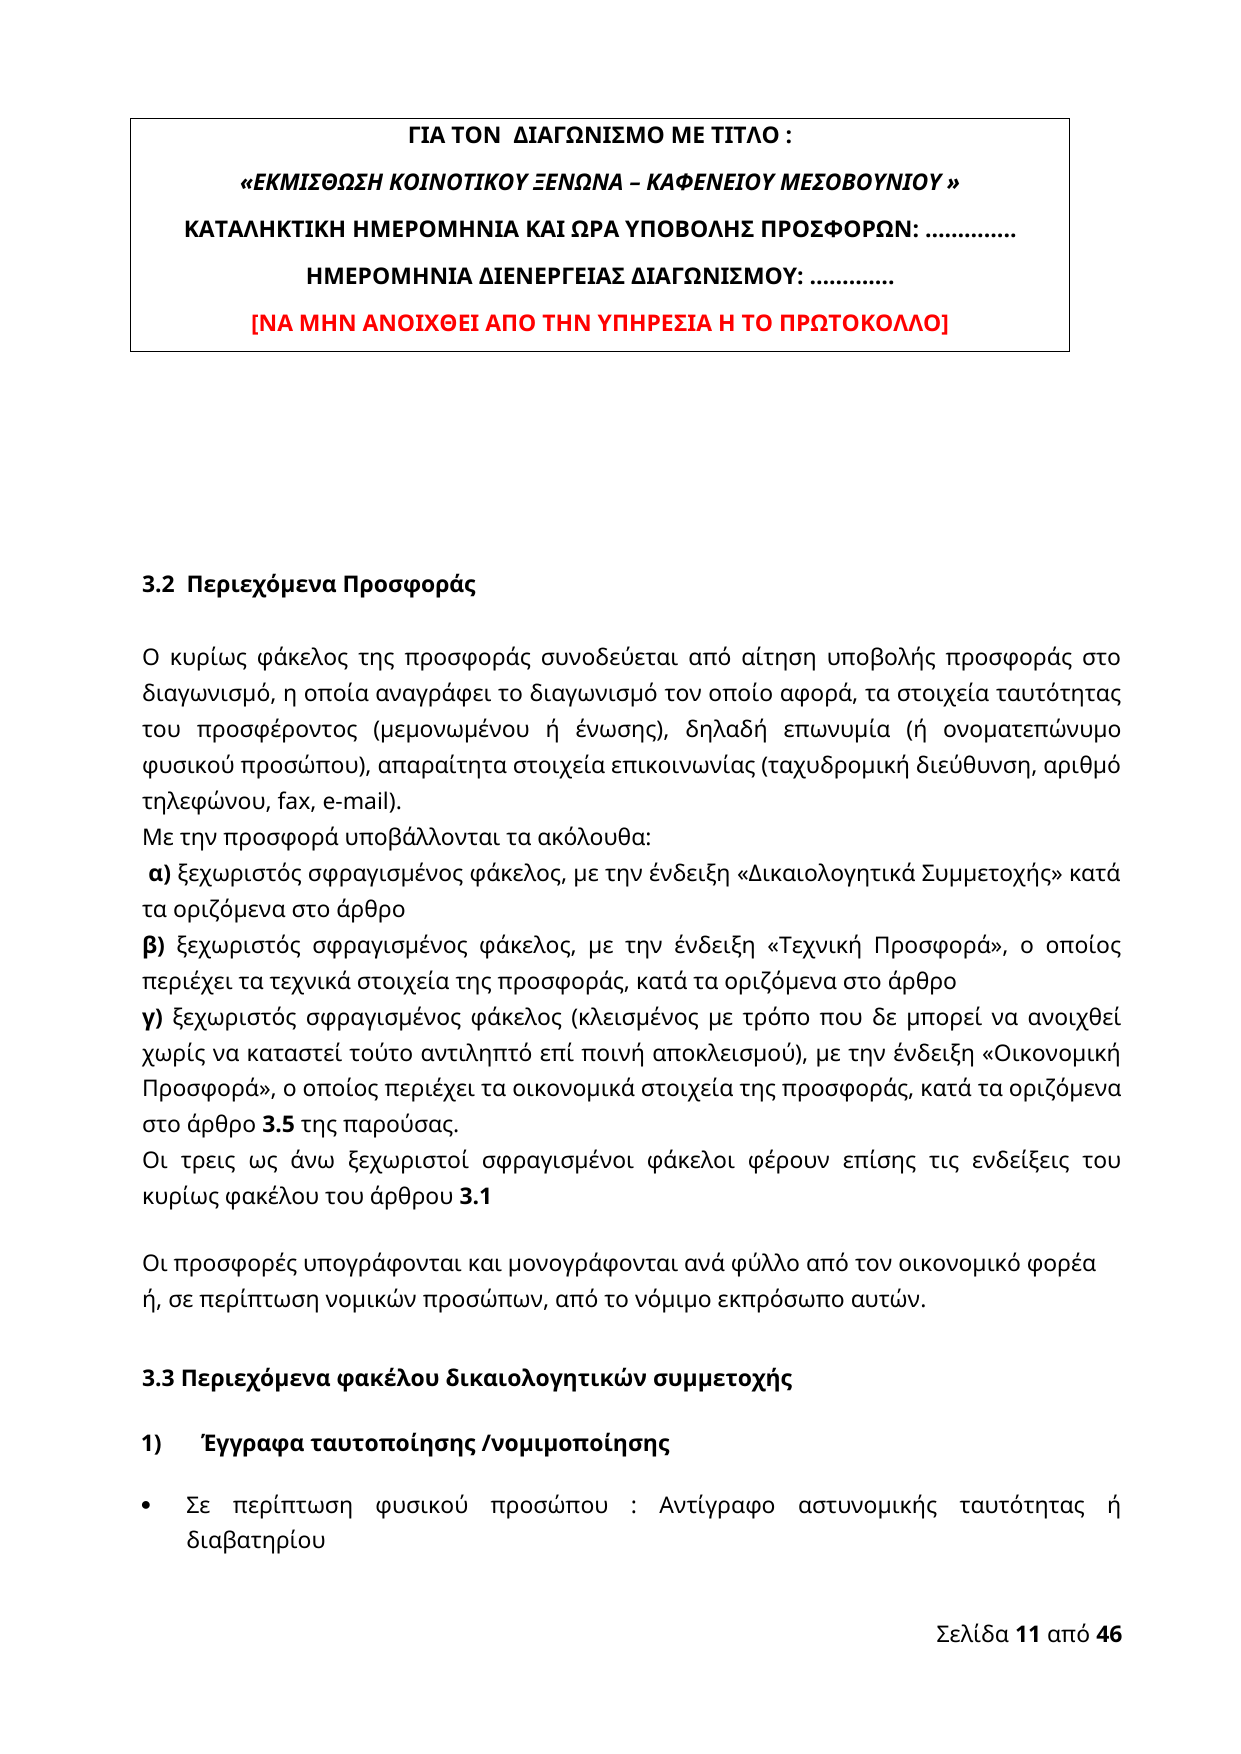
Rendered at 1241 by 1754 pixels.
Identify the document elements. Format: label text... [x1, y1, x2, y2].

subtitle 3.2 Περιεχόμενα Προσφοράς [142, 568, 1122, 599]
text Με την προσφορά υποβάλλονται τα ακόλουθα: [142, 821, 1122, 852]
text γ) ξεχωριστός σφραγισμένος φάκελος (κλεισμένος με τρόπο που δε μπορεί να ανοιχθεί χωρίς να καταστεί τούτο αντιληπτό επί ποινή αποκλεισμού), με την ένδειξη «Οικονομική Προσφορά», ο οποίος περιέχει τα οικονομικά στοιχεία της προσφοράς, κατά τα οριζόμενα στο άρθρο 3.5 της παρούσας. [142, 1001, 1122, 1139]
text Οι προσφορές υπογράφονται και μονογράφονται ανά φύλλο από τον οικονομικό φορέα ή, σε περίπτωση νομικών προσώπων, από το νόμιμο εκπρόσωπο αυτών. [142, 1247, 1122, 1314]
list Έγγραφα ταυτοποίησης /νομιμοποίησης [141, 1427, 1122, 1458]
subtitle 3.3 Περιεχόμενα φακέλου δικαιολογητικών συμμετοχής [142, 1361, 1122, 1393]
list Σε περίπτωση φυσικού προσώπου : Αντίγραφο αστυνομικής ταυτότητας ή διαβατηρίου [142, 1488, 1122, 1556]
text β) ξεχωριστός σφραγισμένος φάκελος, με την ένδειξη «Τεχνική Προσφορά», ο οποίος περιέχει τα τεχνικά στοιχεία της προσφοράς, κατά τα οριζόμενα στο άρθρο [142, 929, 1122, 996]
text Ο κυρίως φάκελος της προσφοράς συνοδεύεται από αίτηση υποβολής προσφοράς στο διαγωνισμό, η οποία αναγράφει το διαγωνισμό τον οποίο αφορά, τα στοιχεία ταυτότητας του προσφέροντος (μεμονωμένου ή ένωσης), δηλαδή επωνυμία (ή ονοματεπώνυμο φυσικού προσώπου), απαραίτητα στοιχεία επικοινωνίας (ταχυδρομική διεύθυνση, αριθμό τηλεφώνου, fax, e-mail). [142, 641, 1122, 816]
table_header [131, 119, 1069, 351]
text Οι τρεις ως άνω ξεχωριστοί σφραγισμένοι φάκελοι φέρουν επίσης τις ενδείξεις του κυρίως φακέλου του άρθρου 3.1 [142, 1144, 1122, 1211]
text α) ξεχωριστός σφραγισμένος φάκελος, με την ένδειξη «Δικαιολογητικά Συμμετοχής» κατά τα οριζόμενα στο άρθρο [142, 857, 1122, 924]
